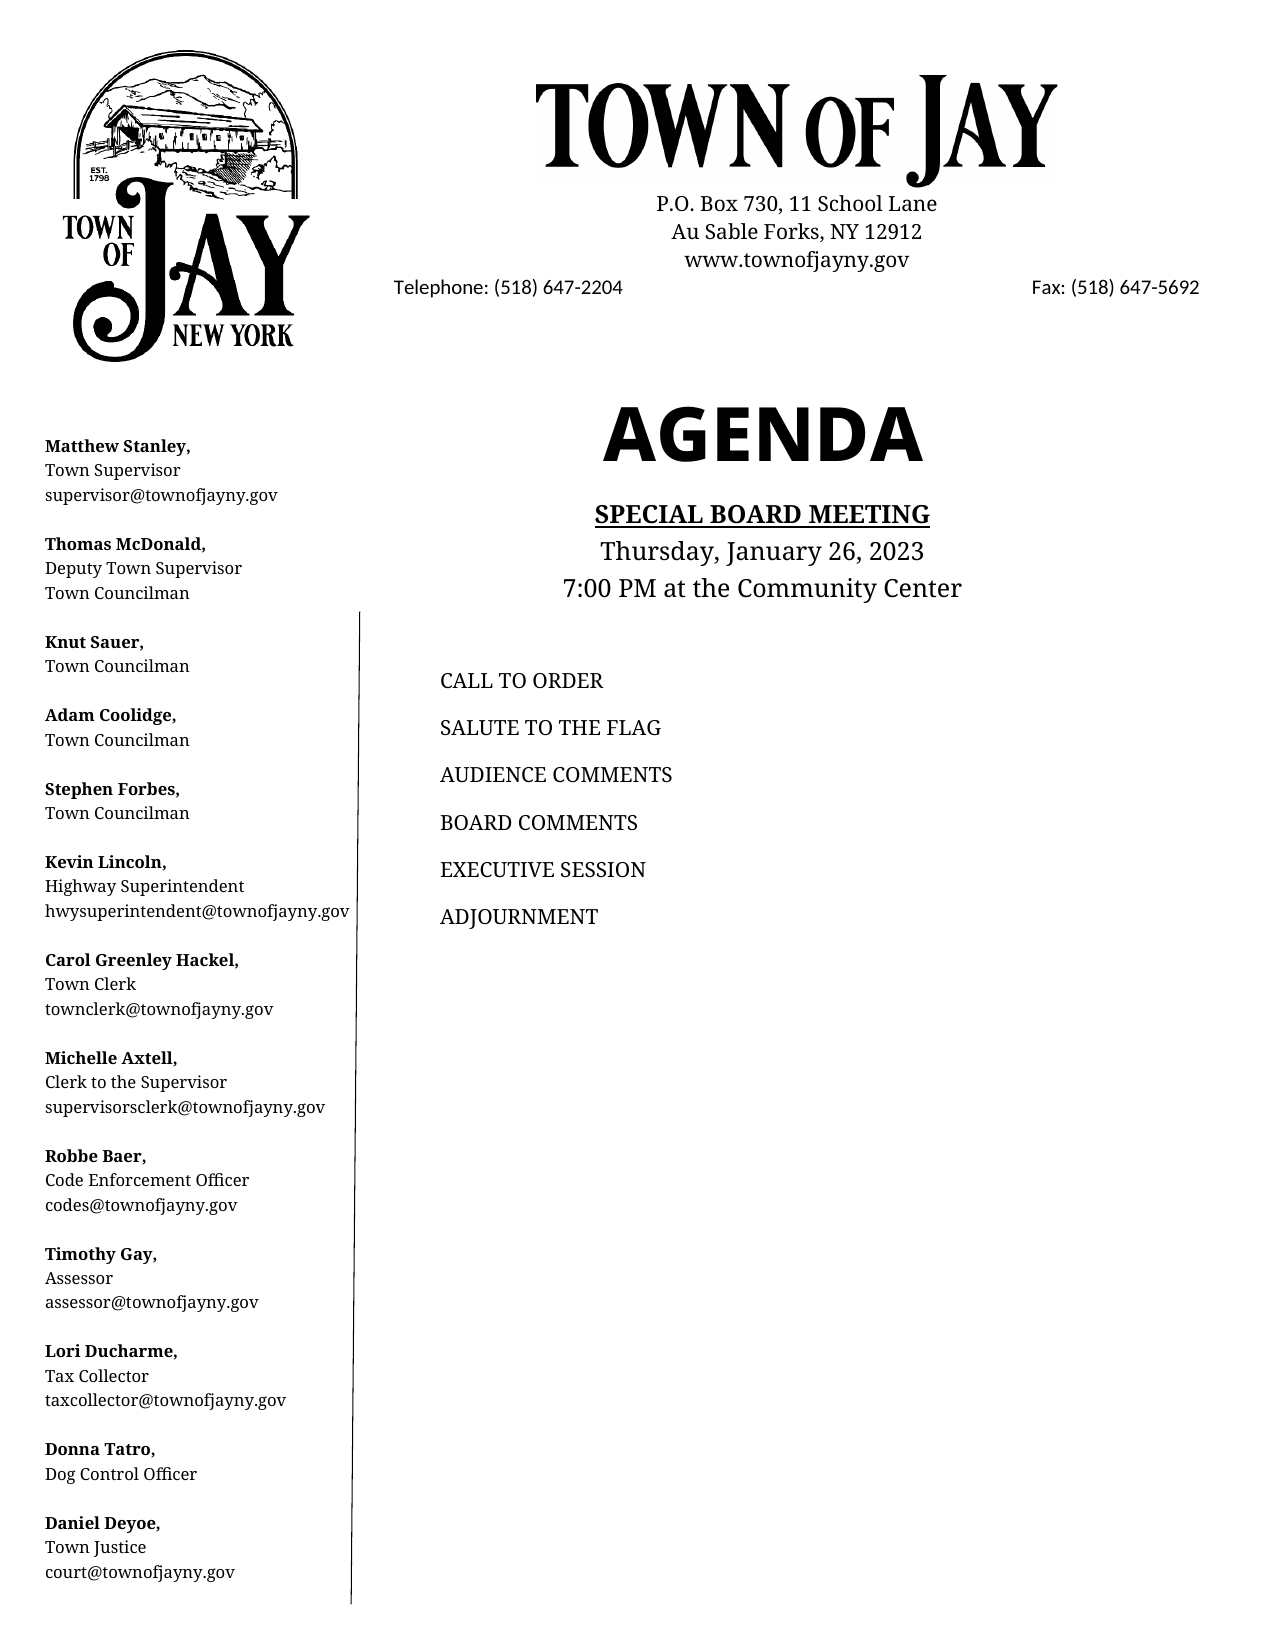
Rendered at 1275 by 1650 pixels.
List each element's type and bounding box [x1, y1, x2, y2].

picture [62, 50, 310, 362]
picture [536, 75, 1058, 189]
